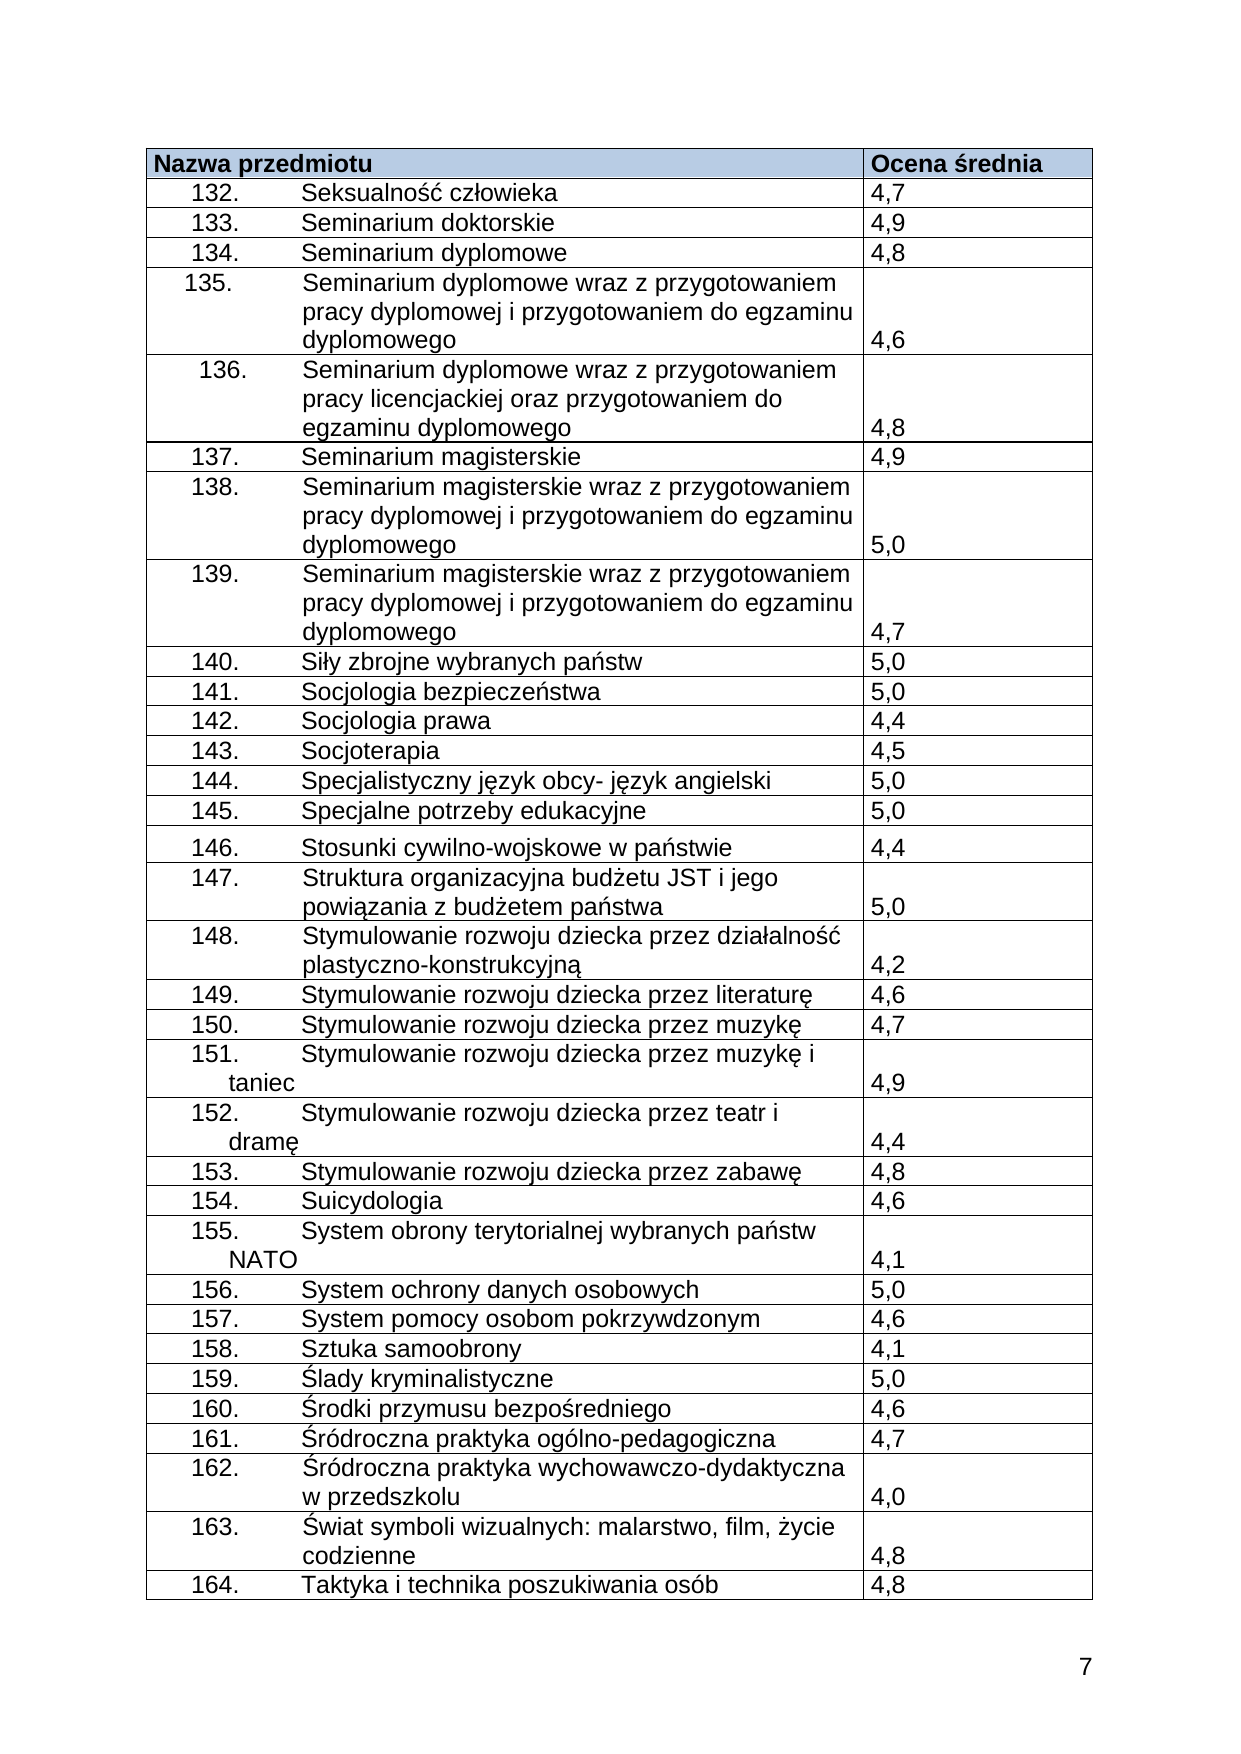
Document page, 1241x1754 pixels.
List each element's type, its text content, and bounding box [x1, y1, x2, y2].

table_cell System ochrony danych osobowych [147, 1275, 863, 1303]
table_cell 5,0 [864, 863, 1092, 920]
table_cell 4,8 [864, 238, 1092, 267]
table_cell 5,0 [864, 796, 1092, 824]
table_cell Seksualność człowieka [147, 179, 863, 207]
table_cell Sztuka samoobrony [147, 1334, 863, 1363]
table_cell 4,9 [864, 208, 1092, 237]
table_cell 4,7 [864, 560, 1092, 646]
table_cell Stymulowanie rozwoju dziecka przez działalność plastyczno-konstrukcyjną [147, 921, 863, 979]
table_cell Siły zbrojne wybranych państw [147, 647, 863, 676]
table_header Ocena średnia [864, 149, 1092, 177]
table_cell Seminarium dyplomowe wraz z przygotowaniem pracy dyplomowej i przygotowaniem do egzaminu dyplomowego [147, 268, 863, 354]
table_cell 4,8 [864, 1512, 1092, 1569]
table_cell 4,6 [864, 1394, 1092, 1423]
table_cell Socjologia bezpieczeństwa [147, 677, 863, 705]
table_cell Seminarium magisterskie wraz z przygotowaniem pracy dyplomowej i przygotowaniem do egzaminu dyplomowego [147, 560, 863, 646]
table_cell Suicydologia [147, 1186, 863, 1215]
table_cell Stymulowanie rozwoju dziecka przez teatr i dramę [147, 1098, 863, 1156]
table_cell Ślady kryminalistyczne [147, 1364, 863, 1393]
table_cell Seminarium doktorskie [147, 208, 863, 237]
table_cell Socjologia prawa [147, 706, 863, 735]
table_cell 4,7 [864, 1010, 1092, 1038]
table_cell 4,4 [864, 706, 1092, 735]
table_cell Specjalistyczny język obcy- język angielski [147, 766, 863, 795]
table_cell 4,9 [864, 443, 1092, 471]
table_cell 4,8 [864, 1571, 1092, 1599]
table_cell Stymulowanie rozwoju dziecka przez zabawę [147, 1157, 863, 1185]
table_cell Stymulowanie rozwoju dziecka przez muzykę i taniec [147, 1040, 863, 1097]
table_cell Stosunki cywilno-wojskowe w państwie [147, 826, 863, 862]
table_cell 4,1 [864, 1216, 1092, 1274]
table_cell 5,0 [864, 472, 1092, 558]
table_cell 4,6 [864, 1186, 1092, 1215]
table_cell Specjalne potrzeby edukacyjne [147, 796, 863, 824]
table_cell 4,7 [864, 1424, 1092, 1452]
table_cell 5,0 [864, 677, 1092, 705]
table_cell 5,0 [864, 1364, 1092, 1393]
table_cell Śródroczna praktyka ogólno-pedagogiczna [147, 1424, 863, 1452]
table_cell 4,2 [864, 921, 1092, 979]
table_cell 4,6 [864, 268, 1092, 354]
table_cell 4,0 [864, 1454, 1092, 1511]
table_cell Seminarium dyplomowe wraz z przygotowaniem pracy licencjackiej oraz przygotowaniem do egzaminu dyplomowego [147, 355, 863, 441]
table_cell Stymulowanie rozwoju dziecka przez muzykę [147, 1010, 863, 1038]
table_cell 4,8 [864, 1157, 1092, 1185]
table_cell Socjoterapia [147, 736, 863, 765]
table_cell Seminarium magisterskie wraz z przygotowaniem pracy dyplomowej i przygotowaniem do egzaminu dyplomowego [147, 472, 863, 558]
table_cell 4,7 [864, 179, 1092, 207]
table_cell 5,0 [864, 647, 1092, 676]
table_cell Seminarium magisterskie [147, 443, 863, 471]
table_cell 4,8 [864, 355, 1092, 441]
table_cell 5,0 [864, 766, 1092, 795]
table_cell 4,9 [864, 1040, 1092, 1097]
table_cell 4,1 [864, 1334, 1092, 1363]
table_cell Seminarium dyplomowe [147, 238, 863, 267]
table_cell System pomocy osobom pokrzywdzonym [147, 1305, 863, 1333]
table_cell Świat symboli wizualnych: malarstwo, film, życie codzienne [147, 1512, 863, 1569]
table_cell Taktyka i technika poszukiwania osób [147, 1571, 863, 1599]
table_cell Stymulowanie rozwoju dziecka przez literaturę [147, 980, 863, 1009]
table_cell 4,4 [864, 826, 1092, 862]
table_cell Struktura organizacyjna budżetu JST i jego powiązania z budżetem państwa [147, 863, 863, 920]
table_cell 4,6 [864, 1305, 1092, 1333]
table_cell 4,6 [864, 980, 1092, 1009]
table_cell 4,4 [864, 1098, 1092, 1156]
table_cell Środki przymusu bezpośredniego [147, 1394, 863, 1423]
table_cell System obrony terytorialnej wybranych państw NATO [147, 1216, 863, 1274]
table_cell Śródroczna praktyka wychowawczo-dydaktyczna w przedszkolu [147, 1454, 863, 1511]
table_cell 5,0 [864, 1275, 1092, 1303]
table_cell 4,5 [864, 736, 1092, 765]
table_header Nazwa przedmiotu [147, 149, 863, 177]
